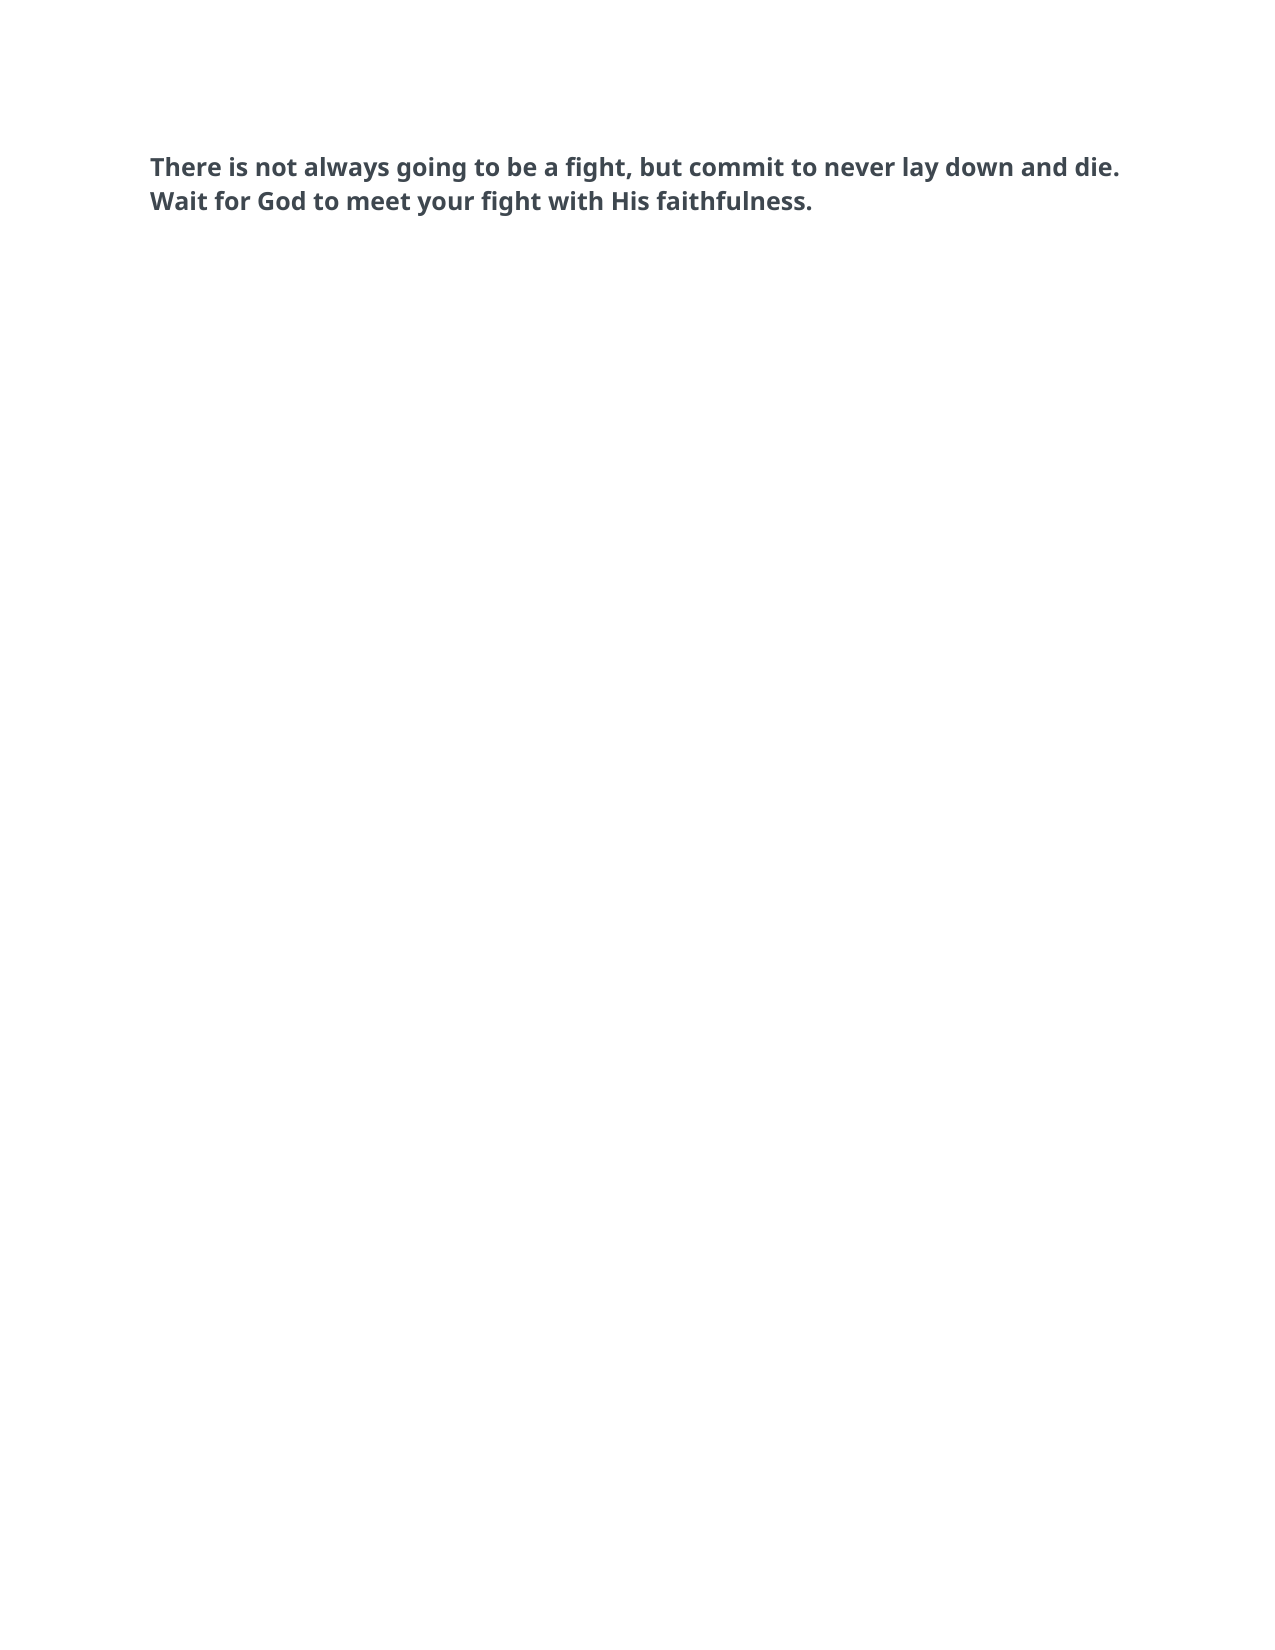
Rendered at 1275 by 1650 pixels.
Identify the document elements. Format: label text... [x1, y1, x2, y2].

text There is not always going to be a fight, but commit to never lay down and die. Wait for God to meet your fight with His faithfulness. [150, 150, 1125, 218]
